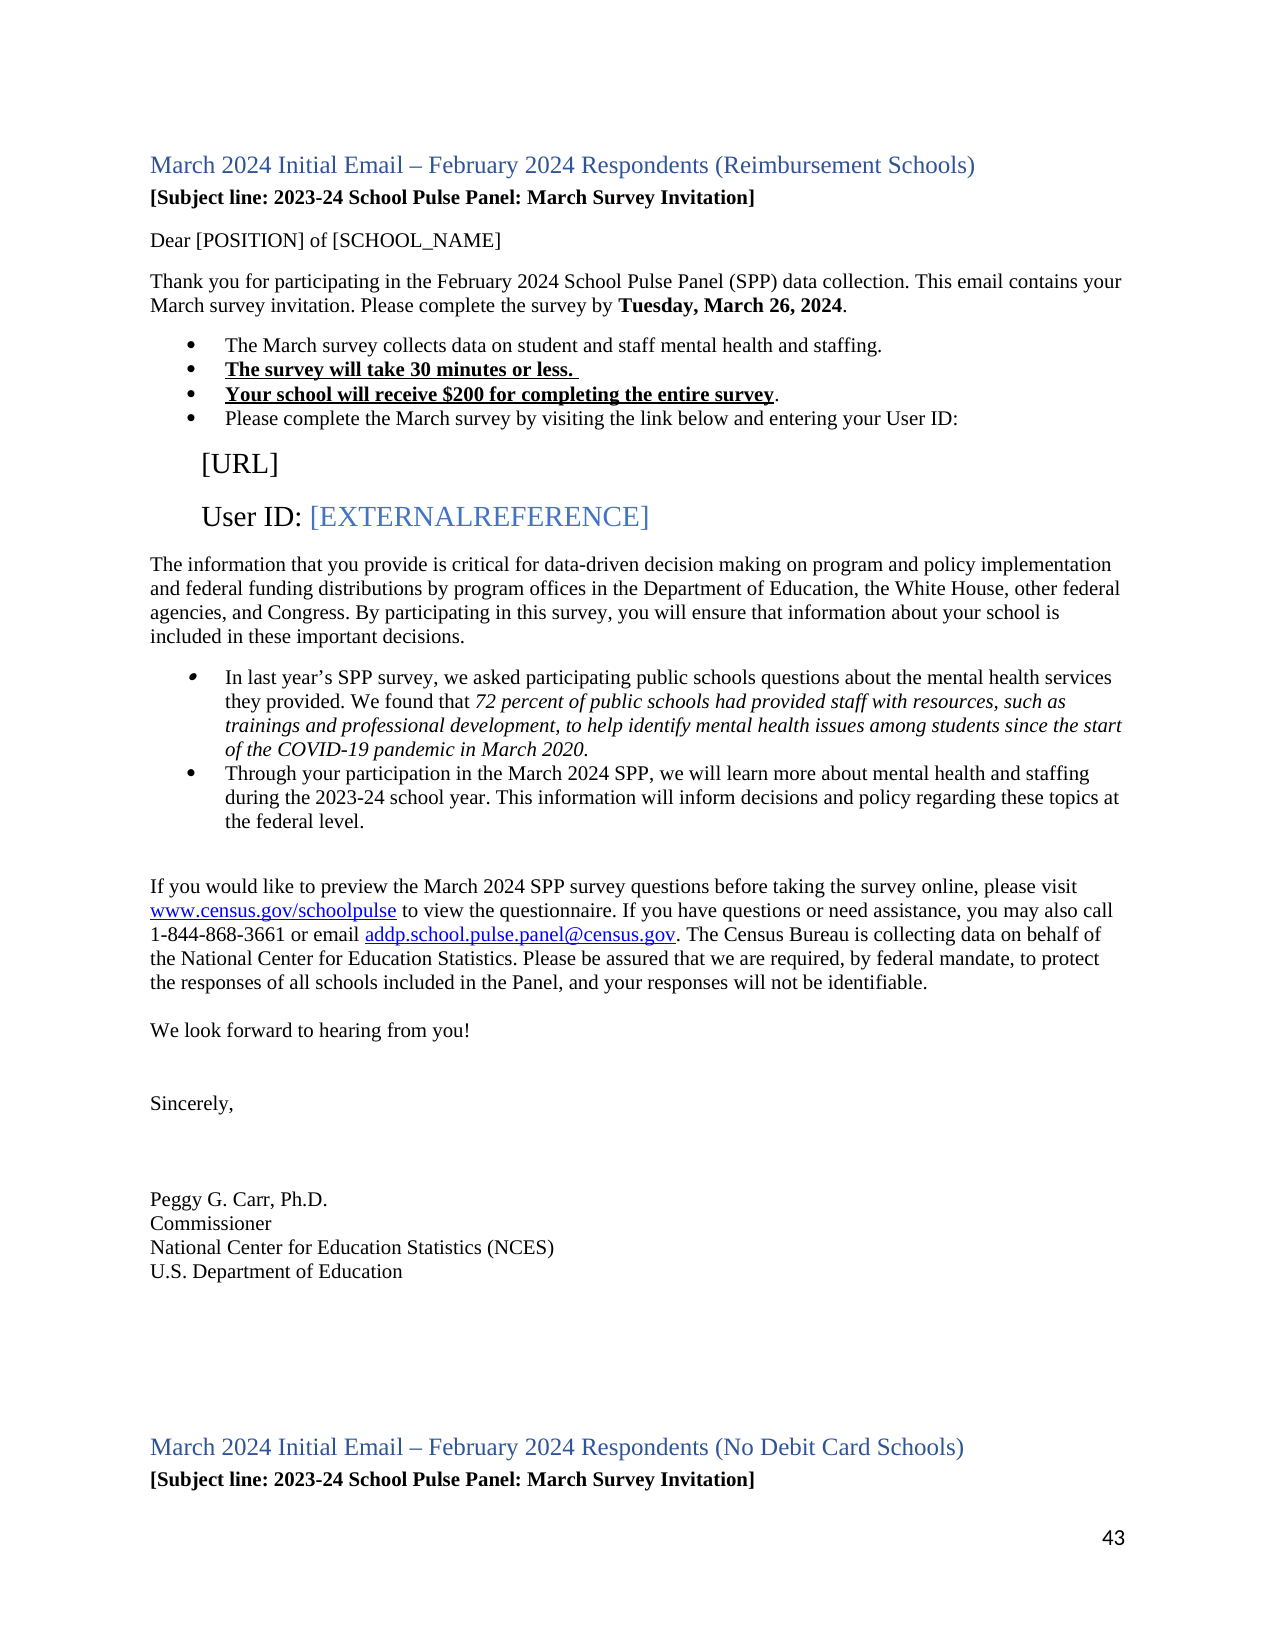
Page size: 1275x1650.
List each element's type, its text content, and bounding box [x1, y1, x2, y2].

text We look forward to hearing from you! [150, 1018, 1125, 1042]
subtitle March 2024 Initial Email – February 2024 Respondents (Reimbursement Schools) [150, 150, 1125, 179]
text [Subject line: 2023-24 School Pulse Panel: March Survey Invitation] [150, 1467, 1125, 1491]
list Please complete the March survey by visiting the link below and entering your User ID: [187, 406, 1125, 429]
text [URL] [150, 446, 1125, 480]
list The March survey collects data on student and staff mental health and staffing. [187, 333, 1125, 357]
text Dear [POSITION] of [SCHOOL_NAME] [150, 228, 1125, 252]
text [Subject line: 2023-24 School Pulse Panel: March Survey Invitation] [150, 185, 1125, 209]
list Your school will receive $200 for completing the entire survey. [187, 381, 1125, 406]
text Peggy G. Carr, Ph.D. Commissioner [150, 1187, 1125, 1235]
text Sincerely, [150, 1091, 1125, 1114]
text National Center for Education Statistics (NCES) U.S. Department of Education [150, 1235, 1125, 1283]
list The survey will take 30 minutes or less. [187, 357, 1125, 381]
text User ID: [EXTERNALREFERENCE] [150, 499, 1125, 533]
text Thank you for participating in the February 2024 School Pulse Panel (SPP) data collection. This email contains your March survey invitation. Please complete the survey by Tuesday, March 26, 2024. [150, 268, 1125, 317]
text If you would like to preview the March 2024 SPP survey questions before taking the survey online, please visit www.census.gov/schoolpulse to view the questionnaire. If you have questions or need assistance, you may also call 1-844-868-3661 or email addp.school.pulse.panel@census.gov. The Census Bureau is collecting data on behalf of the National Center for Education Statistics. Please be assured that we are required, by federal mandate, to protect the responses of all schools included in the Panel, and your responses will not be identifiable. [150, 874, 1125, 994]
list Through your participation in the March 2024 SPP, we will learn more about mental health and staffing during the 2023-24 school year. This information will inform decisions and policy regarding these topics at the federal level. [187, 761, 1125, 833]
text The information that you provide is critical for data-driven decision making on program and policy implementation and federal funding distributions by program offices in the Department of Education, the White House, other federal agencies, and Congress. By participating in this survey, you will ensure that information about your school is included in these important decisions. [150, 552, 1125, 648]
list In last year’s SPP survey, we asked participating public schools questions about the mental health services they provided. We found that 72 percent of public schools had provided staff with resources, such as trainings and professional development, to help identify mental health issues among students since the start of the COVID-19 pandemic in March 2020. [187, 665, 1125, 761]
subtitle March 2024 Initial Email – February 2024 Respondents (No Debit Card Schools) [150, 1432, 1125, 1460]
